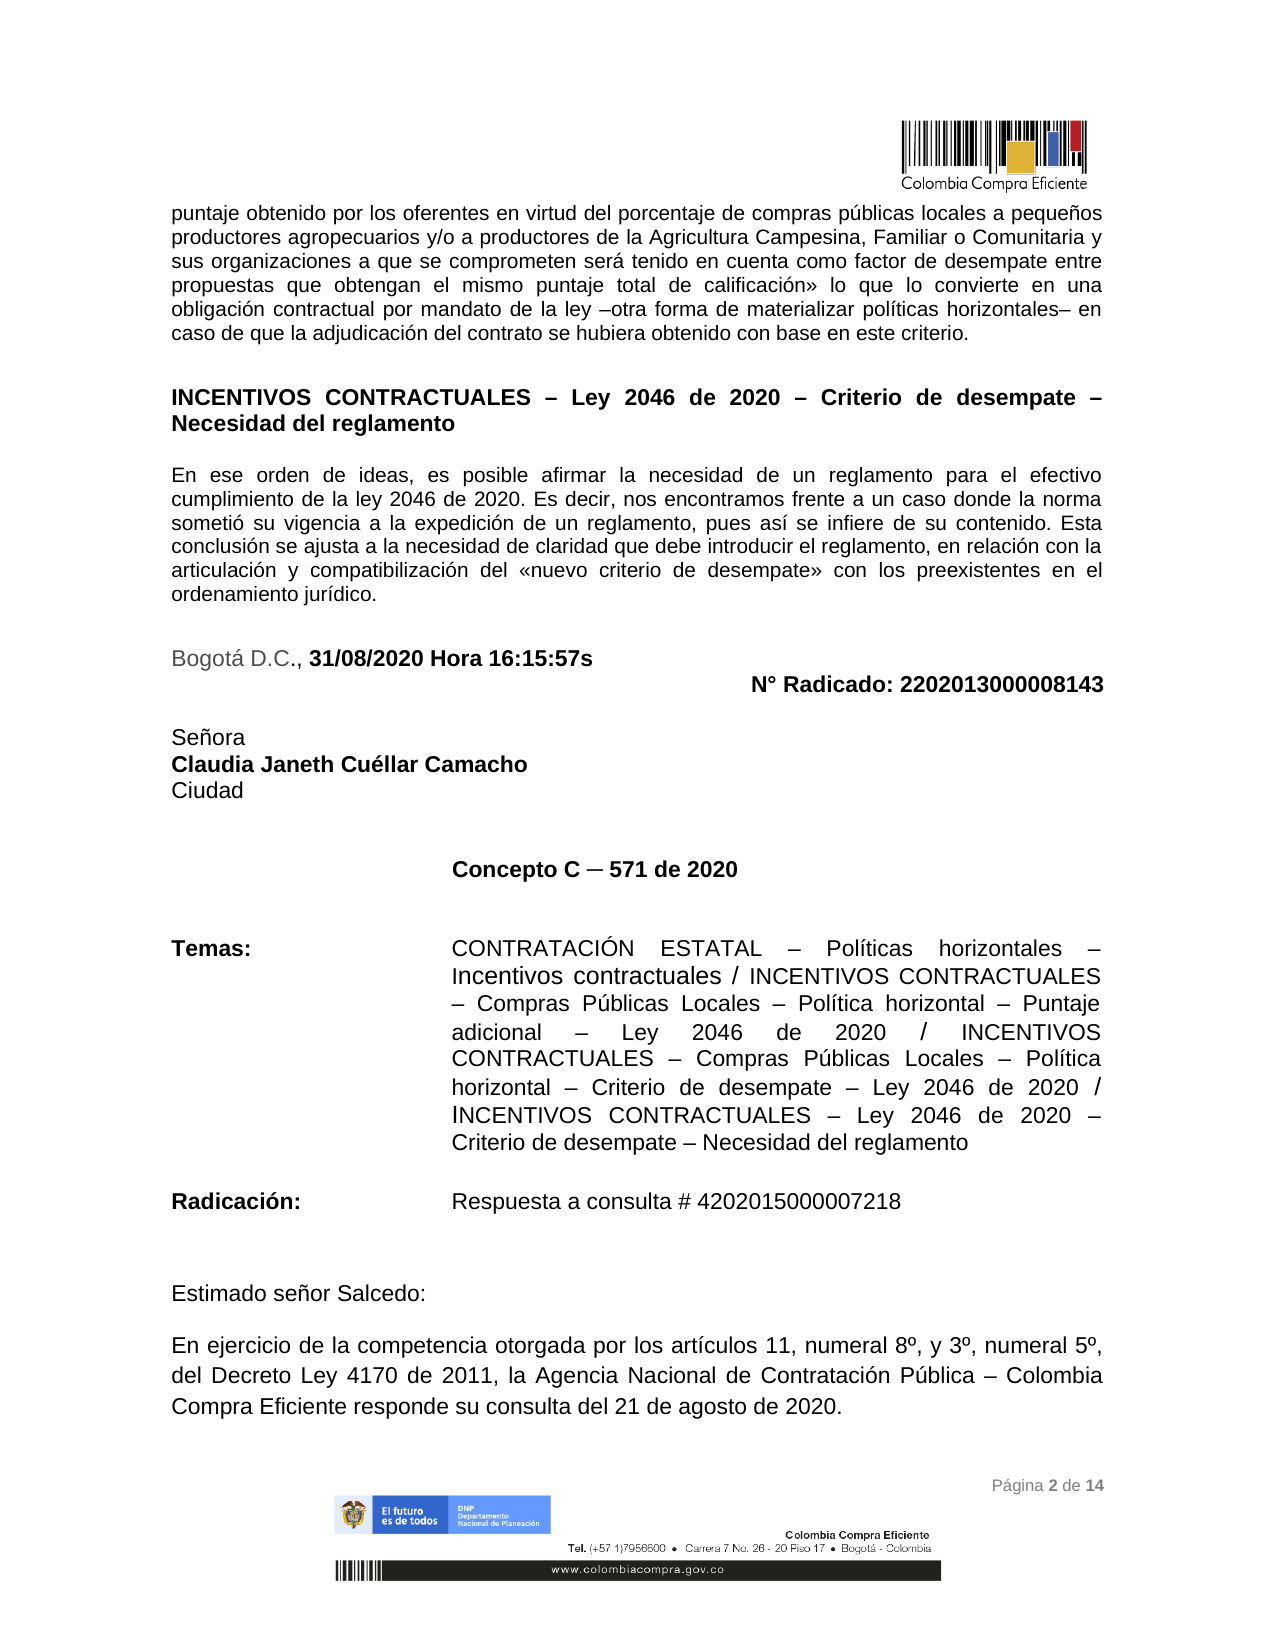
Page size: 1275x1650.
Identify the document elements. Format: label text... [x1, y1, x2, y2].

table_header CONTRATACIÓN ESTATAL – Políticas horizontales – Incentivos contractuales / INCENTIVOS CONTRACTUALES – Compras Públicas Locales – Política horizontal – Puntaje adicional – Ley 2046 de 2020 / INCENTIVOS CONTRACTUALES – Compras Públicas Locales – Política horizontal – Criterio de desempate – Ley 2046 de 2020 / INCENTIVOS CONTRACTUALES – Ley 2046 de 2020 – Criterio de desempate – Necesidad del reglamento [451, 935, 1101, 1182]
text En ese orden de ideas, es posible afirmar la necesidad de un reglamento para el efectivo cumplimiento de la ley 2046 de 2020. Es decir, nos encontramos frente a un caso donde la norma sometió su vigencia a la expedición de un reglamento, pues así se infiere de su contenido. Esta conclusión se ajusta a la necesidad de claridad que debe introducir el reglamento, en relación con la articulación y compatibilización del «nuevo criterio de desempate» con los preexistentes en el ordenamiento jurídico. [171, 462, 1104, 606]
picture [334, 1495, 942, 1581]
text En ejercicio de la competencia otorgada por los artículos 11, numeral 8º, y 3º, numeral 5º, del Decreto Ley 4170 de 2011, la Agencia Nacional de Contratación Pública – Colombia Compra Eficiente responde su consulta del 21 de agosto de 2020. [171, 1332, 1104, 1419]
text Estimado señor Salcedo: [171, 1279, 1104, 1306]
text N° Radicado: 2202013000008143 [171, 671, 1104, 698]
table_cell Respuesta a consulta # 4202015000007218 [451, 1182, 1101, 1247]
table_header Temas: [171, 935, 451, 1182]
text INCENTIVOS CONTRACTUALES – Ley 2046 de 2020 – Criterio de desempate – Necesidad del reglamento [171, 383, 1104, 436]
text Concepto C ─ 571 de 2020 [171, 856, 1104, 882]
text Ciudad [171, 777, 1104, 803]
picture [893, 114, 1093, 196]
text Claudia Janeth Cuéllar Camacho [171, 751, 1104, 777]
table_cell Radicación: [171, 1182, 451, 1247]
text Bogotá D.C., 31/08/2020 Hora 16:15:57s [171, 645, 1104, 671]
text Señora [171, 724, 1104, 751]
